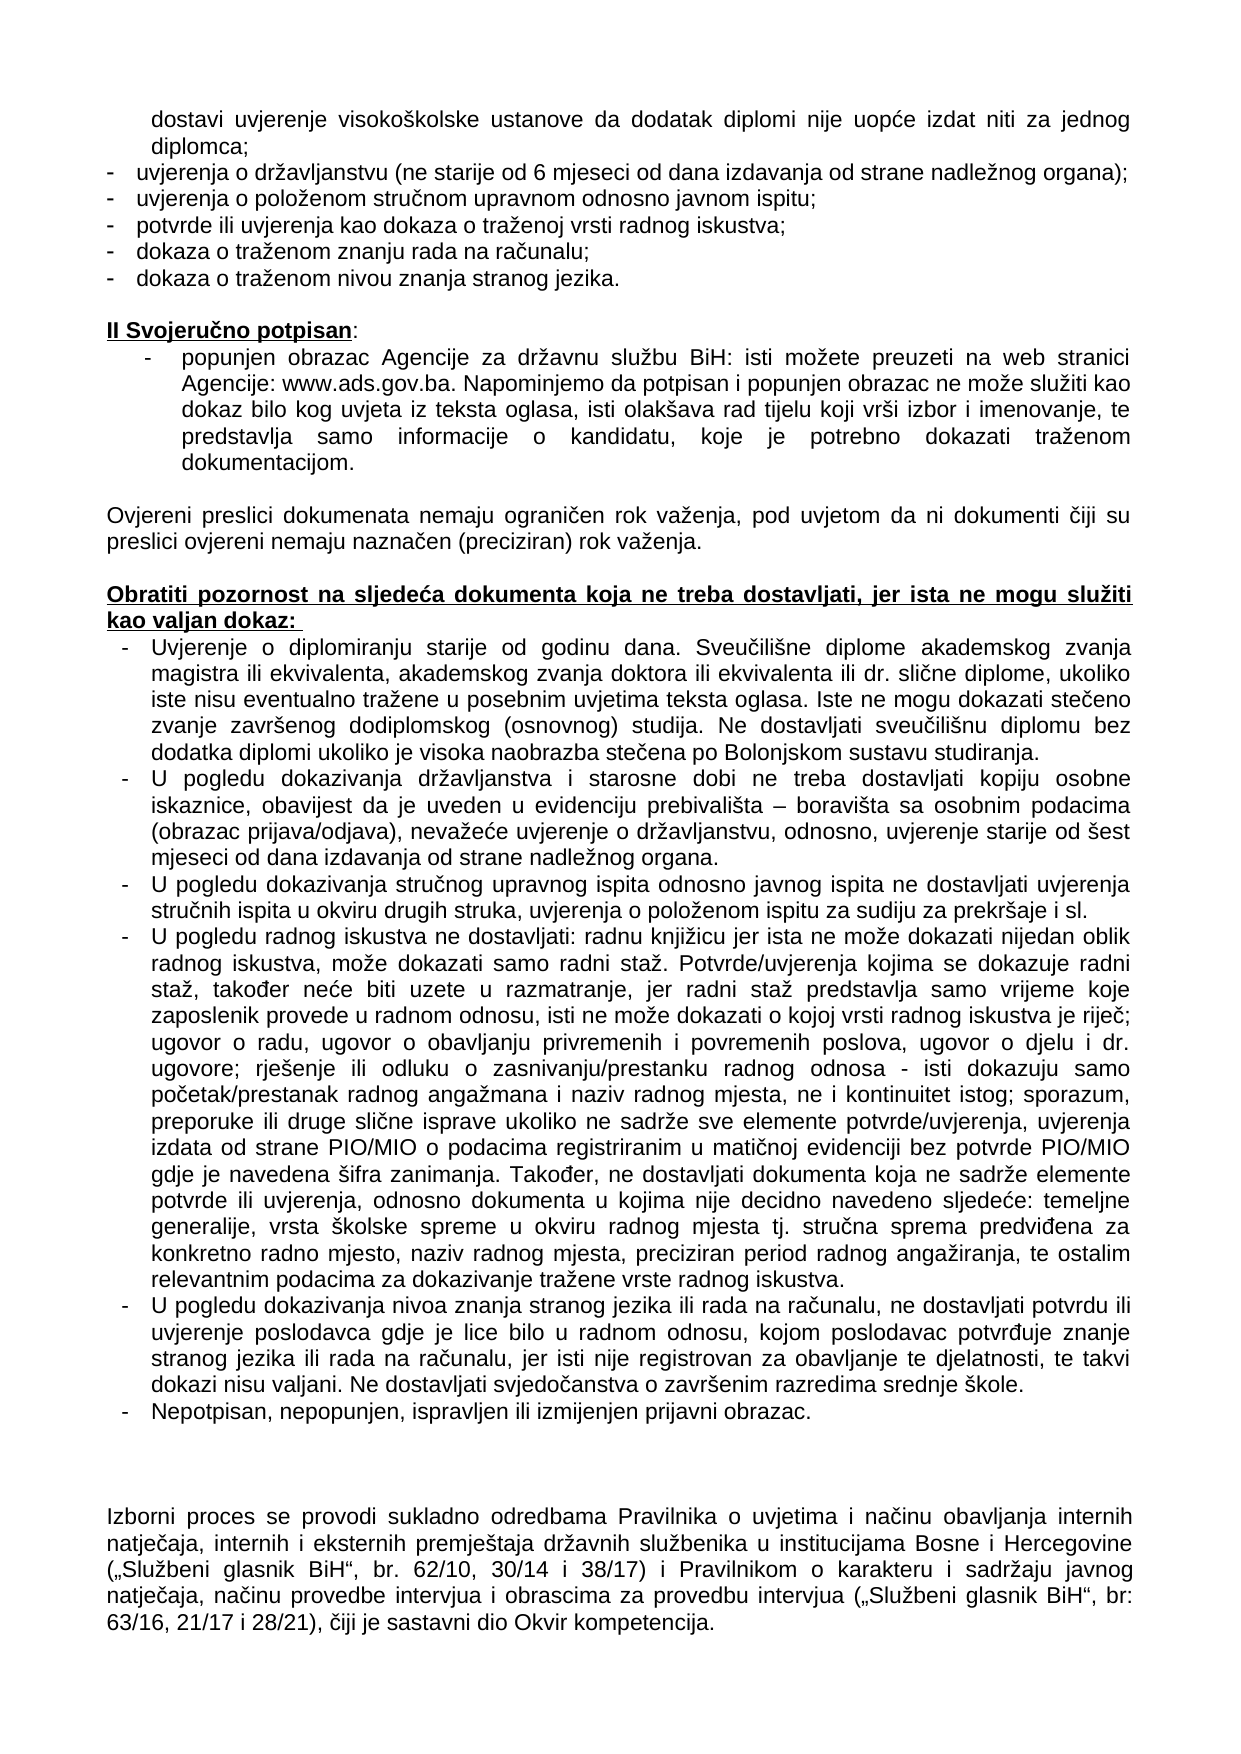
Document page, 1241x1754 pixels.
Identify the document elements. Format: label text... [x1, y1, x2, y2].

list Uvjerenje o diplomiranju starije od godinu dana. Sveučilišne diplome akademskog zvanja magistra ili ekvivalenta, akademskog zvanja doktora ili ekvivalenta ili dr. slične diplome, ukoliko iste nisu eventualno tražene u posebnim uvjetima teksta oglasa. Iste ne mogu dokazati stečeno zvanje završenog dodiplomskog (osnovnog) studija. Ne dostavljati sveučilišnu diplomu bez dodatka diplomi ukoliko je visoka naobrazba stečena po Bolonjskom sustavu studiranja. [121, 633, 1131, 765]
list popunjen obrazac Agencije za državnu službu BiH: isti možete preuzeti na web stranici Agencije: www.ads.gov.ba. Napominjemo da potpisan i popunjen obrazac ne može služiti kao dokaz bilo kog uvjeta iz teksta oglasa, isti olakšava rad tijelu koji vrši izbor i imenovanje, te predstavlja samo informacije o kandidatu, koje je potrebno dokazati traženom dokumentacijom. [144, 343, 1131, 475]
list dokaza o traženom nivou znanja stranog jezika. [106, 264, 1131, 291]
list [113, 106, 1131, 159]
text Obratiti pozornost na sljedeća dokumenta koja ne treba dostavljati, jer ista ne mogu služiti kao valjan dokaz: [106, 581, 1134, 633]
list dokaza o traženom znanju rada na računalu; [106, 238, 1131, 264]
text II Svojeručno potpisan: [106, 317, 1131, 343]
text Izborni proces se provodi sukladno odredbama Pravilnika o uvjetima i načinu obavljanja internih natječaja, internih i eksternih premještaja državnih službenika u institucijama Bosne i Hercegovine („Službeni glasnik BiH“, br. 62/10, 30/14 i 38/17) i Pravilnikom o karakteru i sadržaju javnog natječaja, načinu provedbe intervjua i obrascima za provedbu intervjua („Službeni glasnik BiH“, br: 63/16, 21/17 i 28/21), čiji je sastavni dio Okvir kompetencija. [106, 1503, 1134, 1635]
list U pogledu dokazivanja nivoa znanja stranog jezika ili rada na računalu, ne dostavljati potvrdu ili uvjerenje poslodavca gdje je lice bilo u radnom odnosu, kojom poslodavac potvrđuje znanje stranog jezika ili rada na računalu, jer isti nije registrovan za obavljanje te djelatnosti, te takvi dokazi nisu valjani. Ne dostavljati svjedočanstva o završenim razredima srednje škole. [121, 1292, 1131, 1398]
text Ovjereni preslici dokumenata nemaju ograničen rok važenja, pod uvjetom da ni dokumenti čiji su preslici ovjereni nemaju naznačen (preciziran) rok važenja. [106, 502, 1131, 554]
list U pogledu radnog iskustva ne dostavljati: radnu knjižicu jer ista ne može dokazati nijedan oblik radnog iskustva, može dokazati samo radni staž. Potvrde/uvjerenja kojima se dokazuje radni staž, također neće biti uzete u razmatranje, jer radni staž predstavlja samo vrijeme koje zaposlenik provede u radnom odnosu, isti ne može dokazati o kojoj vrsti radnog iskustva je riječ; ugovor o radu, ugovor o obavljanju privremenih i povremenih poslova, ugovor o djelu i dr. ugovore; rješenje ili odluku o zasnivanju/prestanku radnog odnosa - isti dokazuju samo početak/prestanak radnog angažmana i naziv radnog mjesta, ne i kontinuitet istog; sporazum, preporuke ili druge slične isprave ukoliko ne sadrže sve elemente potvrde/uvjerenja, uvjerenja izdata od strane PIO/MIO o podacima registriranim u matičnoj evidenciji bez potvrde PIO/MIO gdje je navedena šifra zanimanja. Također, ne dostavljati dokumenta koja ne sadrže elemente potvrde ili uvjerenja, odnosno dokumenta u kojima nije decidno navedeno sljedeće: temeljne generalije, vrsta školske spreme u okviru radnog mjesta tj. stručna sprema predviđena za konkretno radno mjesto, naziv radnog mjesta, preciziran period radnog angažiranja, te ostalim relevantnim podacima za dokazivanje tražene vrste radnog iskustva. [121, 923, 1131, 1292]
list uvjerenja o položenom stručnom upravnom odnosno javnom ispitu; [106, 185, 1131, 212]
list U pogledu dokazivanja državljanstva i starosne dobi ne treba dostavljati kopiju osobne iskaznice, obavijest da je uveden u evidenciju prebivališta – boravišta sa osobnim podacima (obrazac prijava/odjava), nevažeće uvjerenje o državljanstvu, odnosno, uvjerenje starije od šest mjeseci od dana izdavanja od strane nadležnog organa. [121, 765, 1131, 871]
list U pogledu dokazivanja stručnog upravnog ispita odnosno javnog ispita ne dostavljati uvjerenja stručnih ispita u okviru drugih struka, uvjerenja o položenom ispitu za sudiju za prekršaje i sl. [121, 871, 1131, 923]
list Nepotpisan, nepopunjen, ispravljen ili izmijenjen prijavni obrazac. [121, 1398, 1131, 1424]
list uvjerenja o državljanstvu (ne starije od 6 mjeseci od dana izdavanja od strane nadležnog organa); [106, 159, 1131, 185]
list potvrde ili uvjerenja kao dokaza o traženoj vrsti radnog iskustva; [106, 212, 1131, 238]
